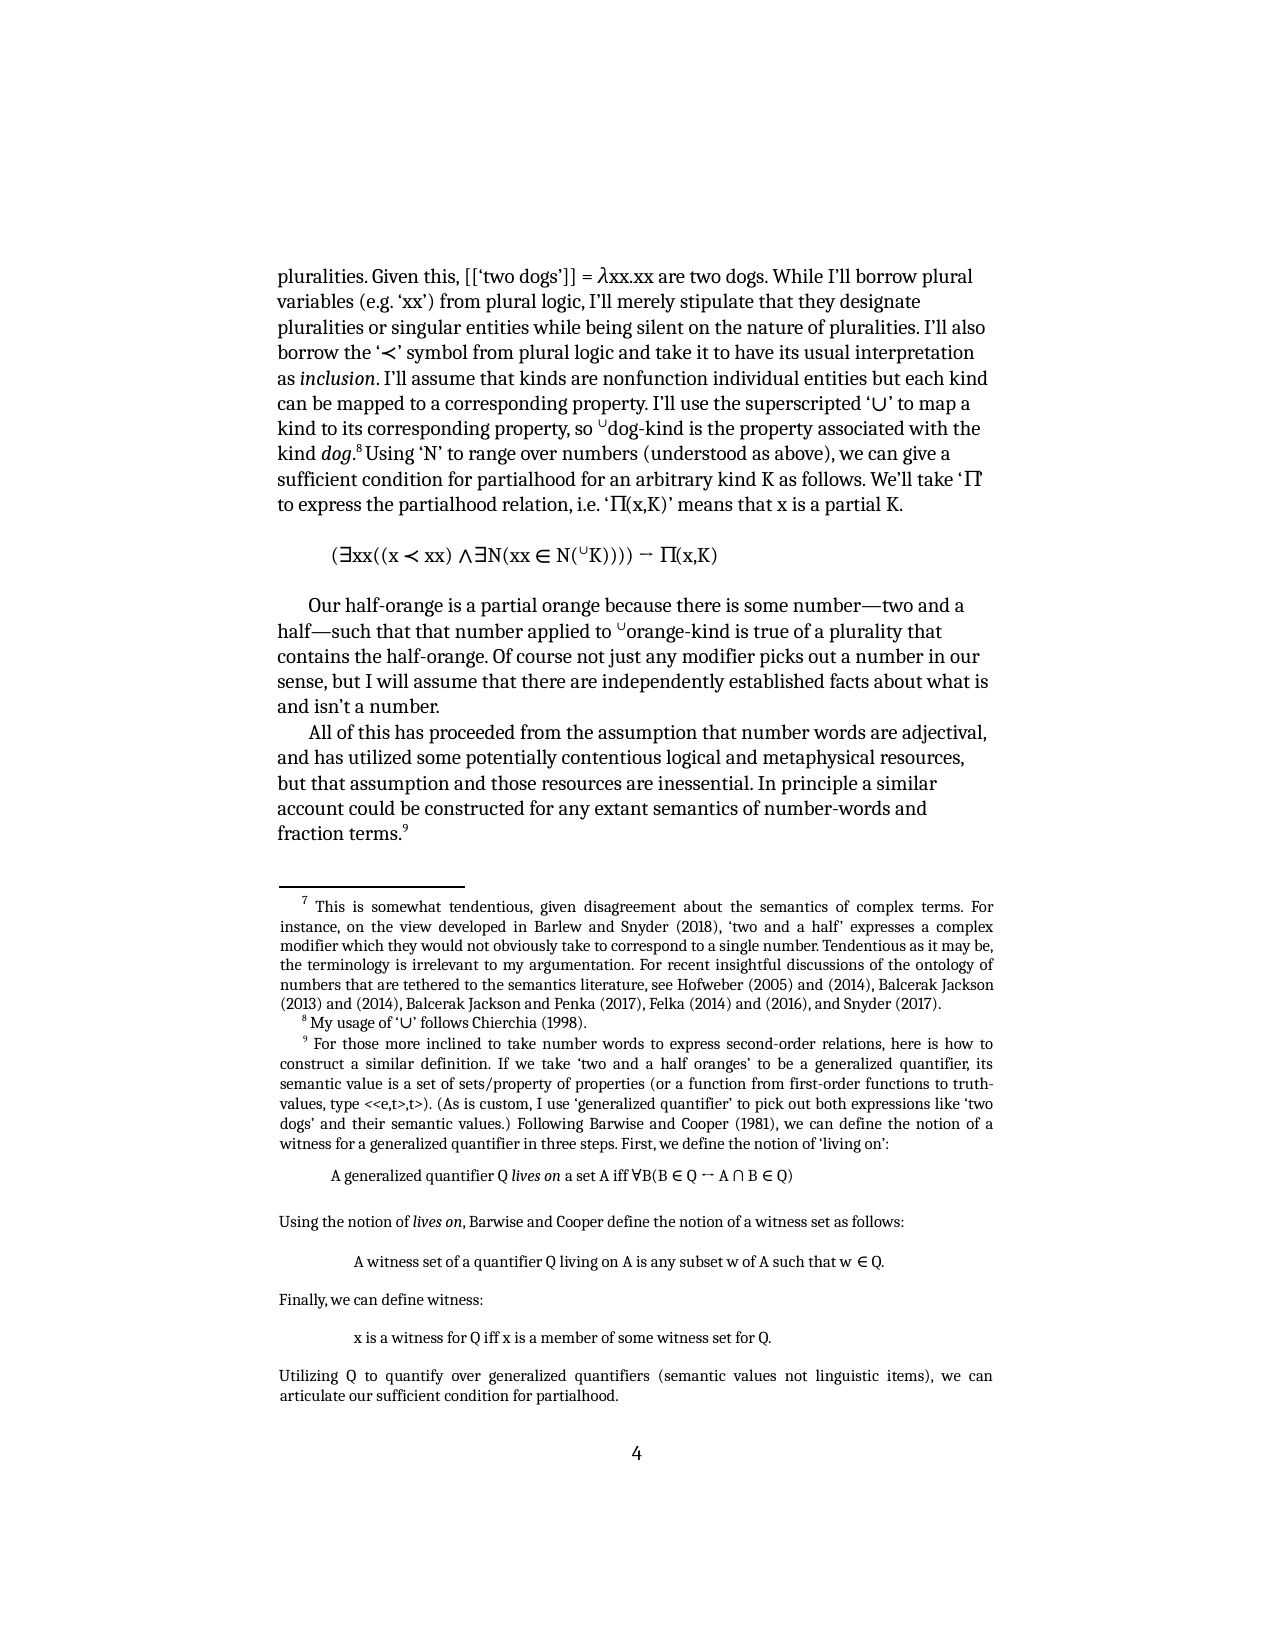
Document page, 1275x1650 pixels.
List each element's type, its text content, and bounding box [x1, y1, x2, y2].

text Our half-orange is a partial orange because there is some number—two and a half—such that that number applied to ∪orange-kind is true of a plurality that contains the half-orange. Of course not just any modifier picks out a number in our sense, but I will assume that there are independently established facts about what is and isn’t a number. [277, 594, 996, 719]
text (∃xx((x ≺ xx) ∧∃N(xx ∈ N(∪K)))) → Π(x,K) [331, 543, 996, 567]
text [277, 265, 996, 517]
text All of this has proceeded from the assumption that number words are adjectival, and has utilized some potentially contentious logical and metaphysical resources, but that assumption and those resources are inessential. In principle a similar account could be constructed for any extant semantics of number-words and fraction terms. [277, 721, 996, 846]
